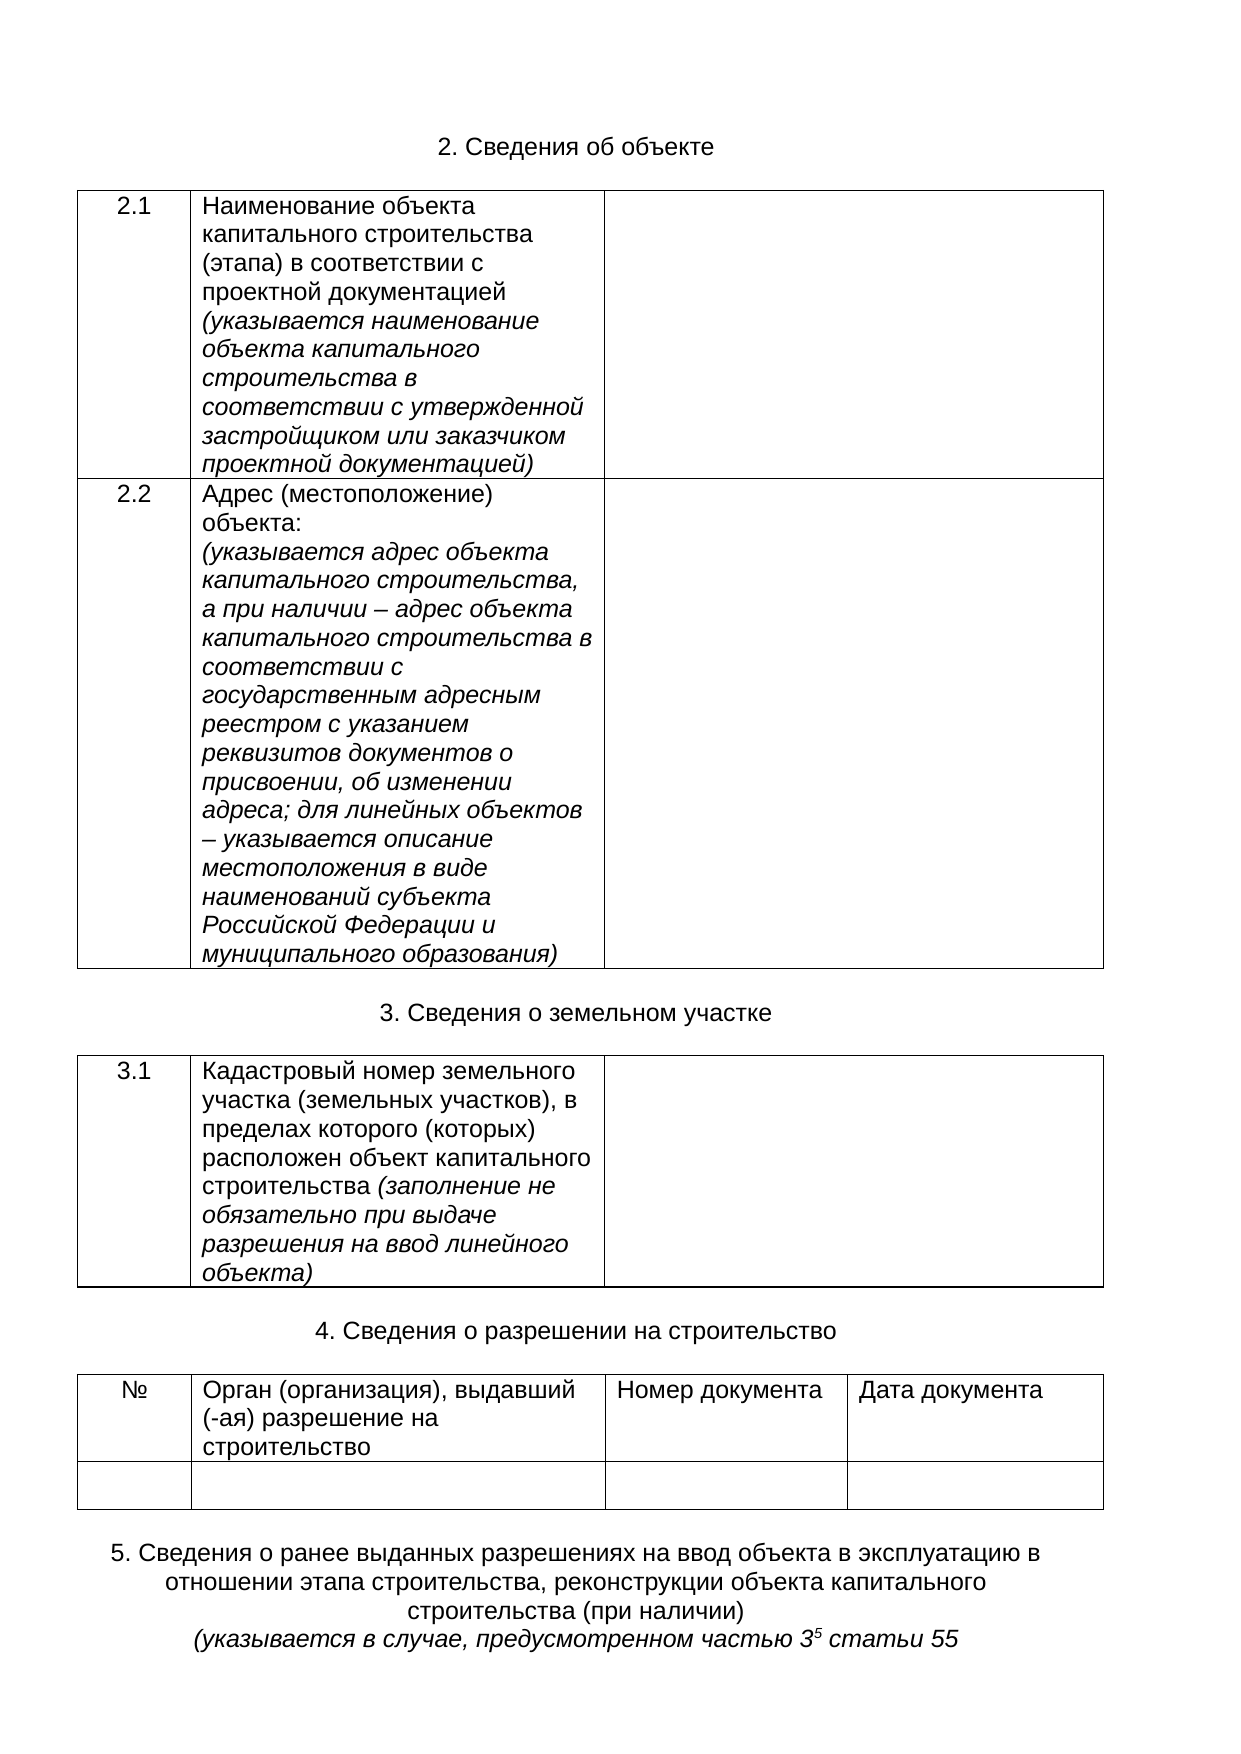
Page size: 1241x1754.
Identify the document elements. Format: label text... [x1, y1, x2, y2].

table_header № [78, 1375, 191, 1461]
table_header Дата документа [848, 1375, 1103, 1461]
text 5. Сведения о ранее выданных разрешениях на ввод объекта в эксплуатацию в [89, 1538, 1063, 1567]
table_cell [78, 1462, 191, 1508]
text 4. Сведения о разрешении на строительство [89, 1316, 1063, 1345]
text отношении этапа строительства, реконструкции объекта капитального [89, 1567, 1063, 1596]
table_header [605, 191, 1103, 478]
table_cell [192, 1462, 605, 1508]
table_cell 2.2 [78, 479, 190, 968]
table_header [605, 1056, 1103, 1286]
table_header Номер документа [606, 1375, 847, 1461]
table_header 3.1 [78, 1056, 190, 1286]
table_cell [606, 1462, 847, 1508]
table_cell Адрес (местоположение) объекта: (указывается адрес объекта капитального строительства, а при наличии – адрес объекта капитального строительства в соответствии с государственным адресным реестром с указанием реквизитов документов о присвоении, об изменении адреса; для линейных объектов – указывается описание местоположения в виде наименований субъекта Российской Федерации и муниципального образования) [191, 479, 604, 968]
table_header Наименование объекта капитального строительства (этапа) в соответствии с проектной документацией (указывается наименование объекта капитального строительства в соответствии с утвержденной застройщиком или заказчиком проектной документацией) [191, 191, 604, 478]
text 3. Сведения о земельном участке [89, 998, 1063, 1027]
text 2. Сведения об объекте [89, 132, 1063, 161]
table_header Орган (организация), выдавший (-ая) разрешение на строительство [192, 1375, 605, 1461]
text строительства (при наличии) [89, 1596, 1063, 1624]
table_header Кадастровый номер земельного участка (земельных участков), в пределах которого (которых) расположен объект капитального строительства (заполнение не обязательно при выдаче разрешения на ввод линейного объекта) [191, 1056, 604, 1286]
table_header 2.1 [78, 191, 190, 478]
table_cell [605, 479, 1103, 968]
text (указывается в случае, предусмотренном частью 35 статьи 55 [89, 1624, 1063, 1653]
table_cell [848, 1462, 1103, 1508]
